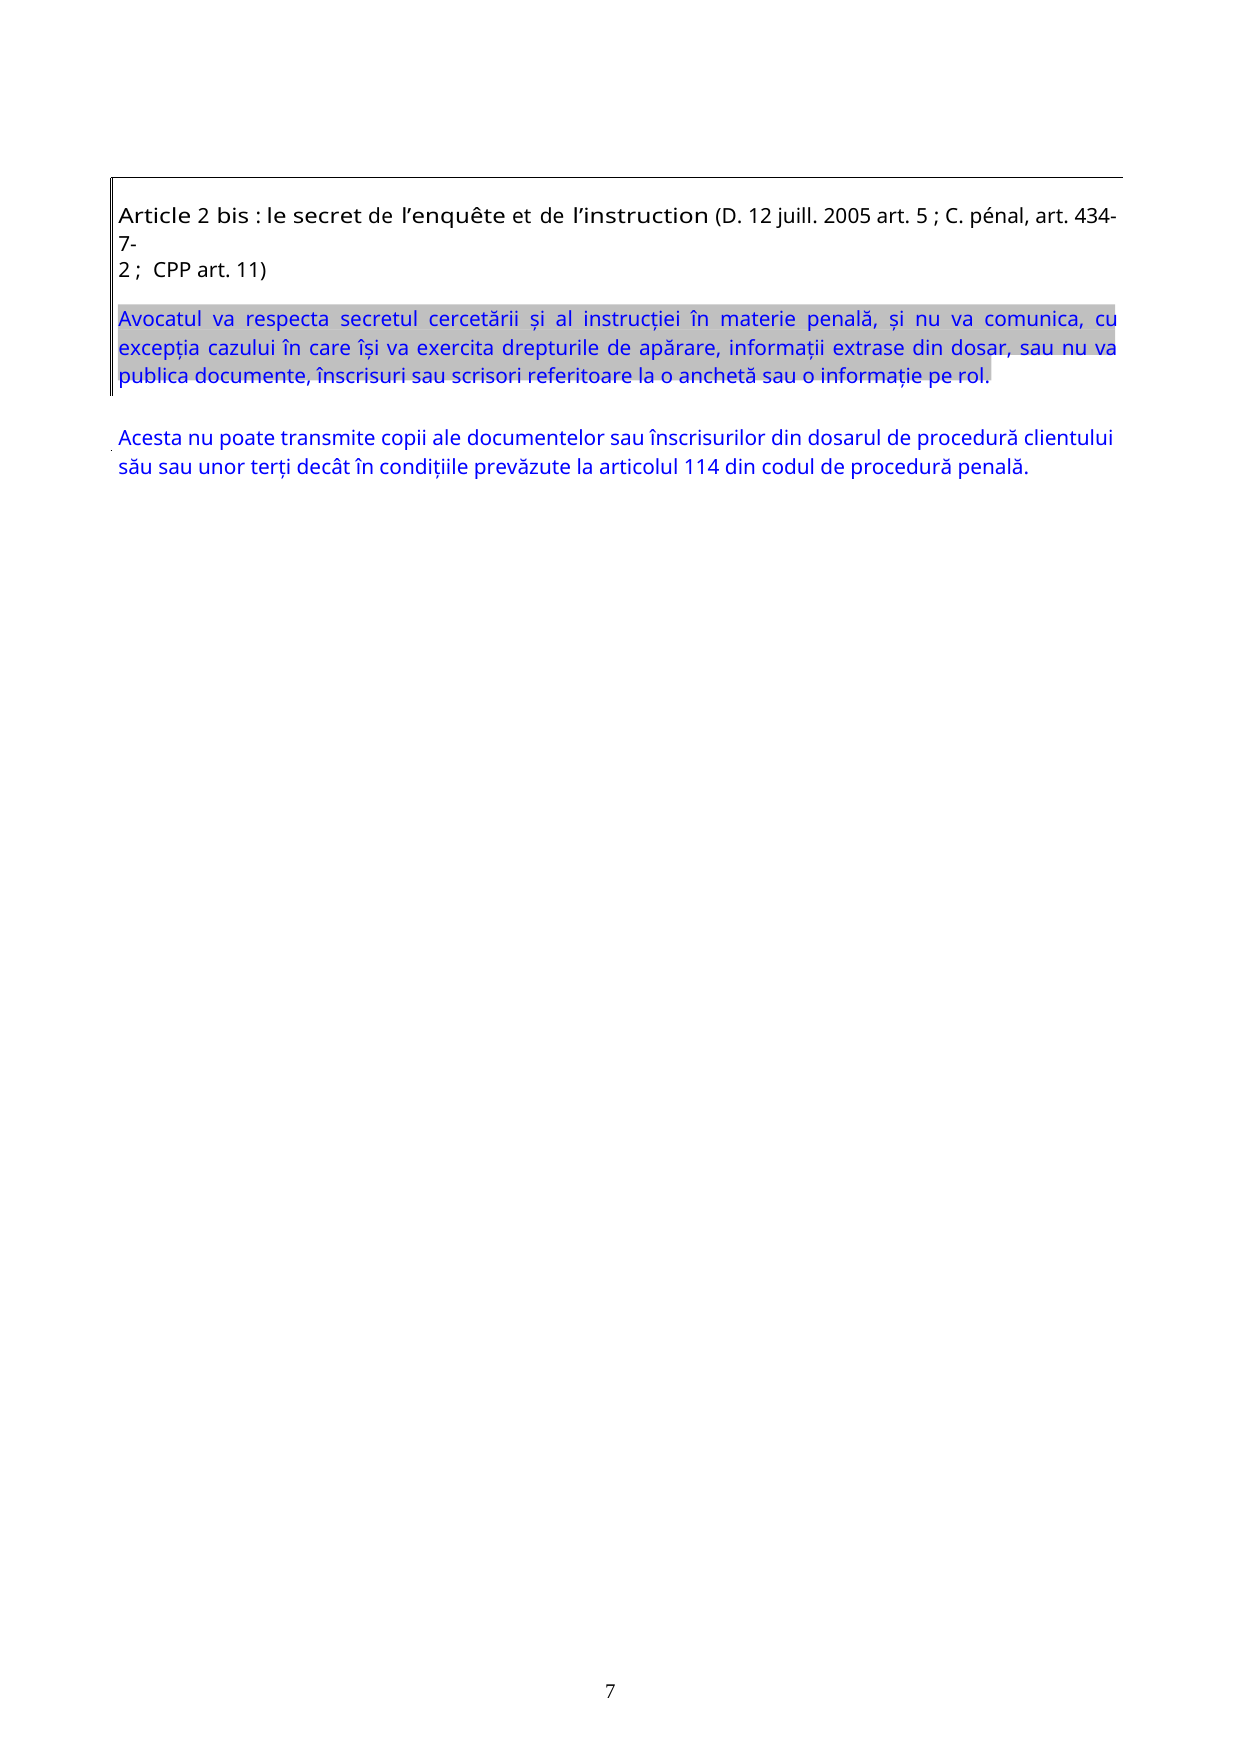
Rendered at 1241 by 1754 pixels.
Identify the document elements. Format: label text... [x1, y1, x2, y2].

text 2 ; CPP art. 11) [118, 258, 1128, 281]
text Acesta nu poate transmite copii ale documentelor sau înscrisurilor din dosarul de procedură clientului său sau unor terți decât în condițiile prevăzute la articolul 114 din codul de procedură penală. [118, 423, 1119, 480]
text Avocatul va respecta secretul cercetării și al instrucției în materie penală, și nu va comunica, cu excepția cazului în care își va exercita drepturile de apărare, informații extrase din dosar, sau nu va publica documente, înscrisuri sau scrisori referitoare la o anchetă sau o informație pe rol. [118, 304, 1119, 390]
text Article 2 bis : le secret de l’enquête et de l’instruction (D. 12 juill. 2005 art. 5 ; C. pénal, art. 434-7- [118, 201, 1128, 258]
